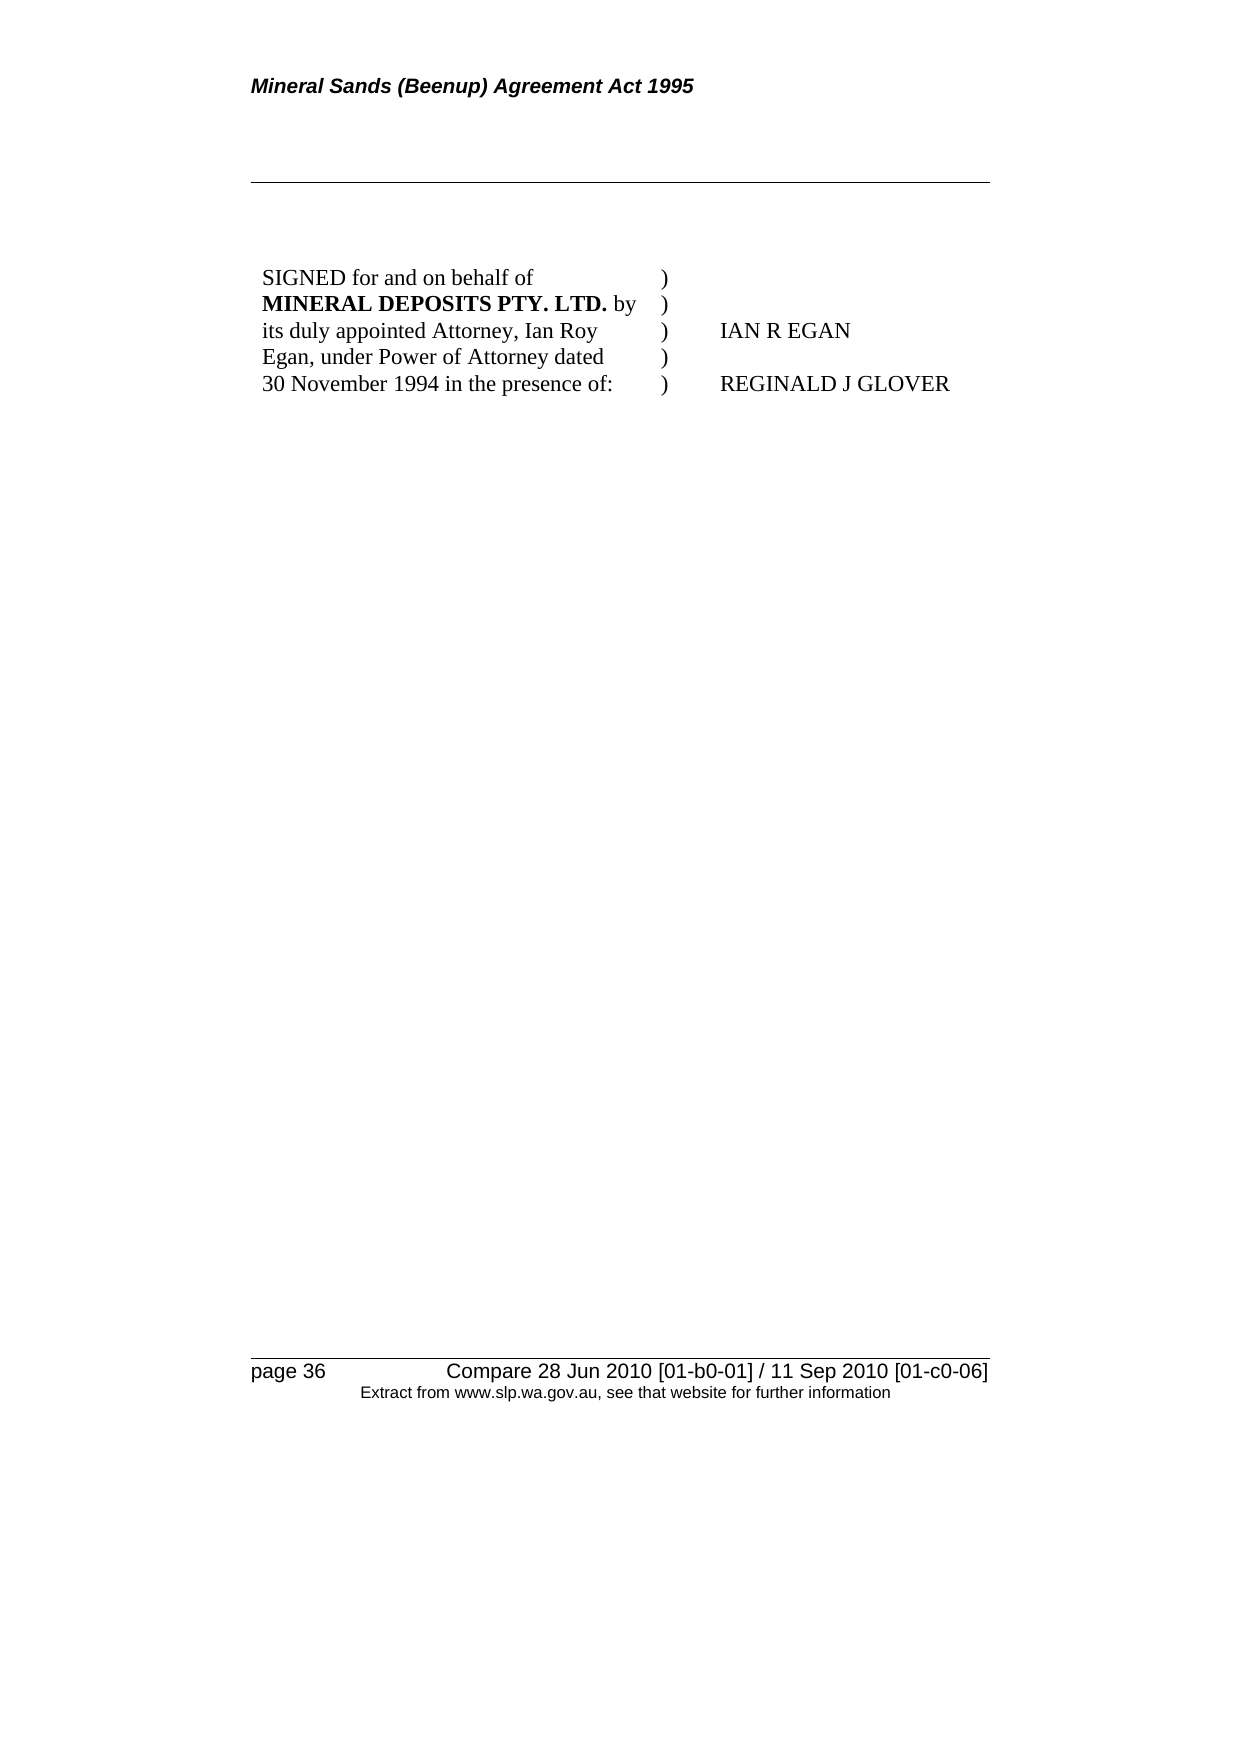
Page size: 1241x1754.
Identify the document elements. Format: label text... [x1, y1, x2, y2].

table_cell IAN R EGAN REGINALD J GLOVER [709, 248, 989, 436]
table_cell ) ) ) ) ) [649, 248, 708, 436]
table_cell SIGNED for and on behalf of MINERAL DEPOSITS PTY. LTD. by its duly appointed Attorney, Ian Roy Egan, under Power of Attorney dated 30 November 1994 in the presence of: [251, 248, 649, 436]
